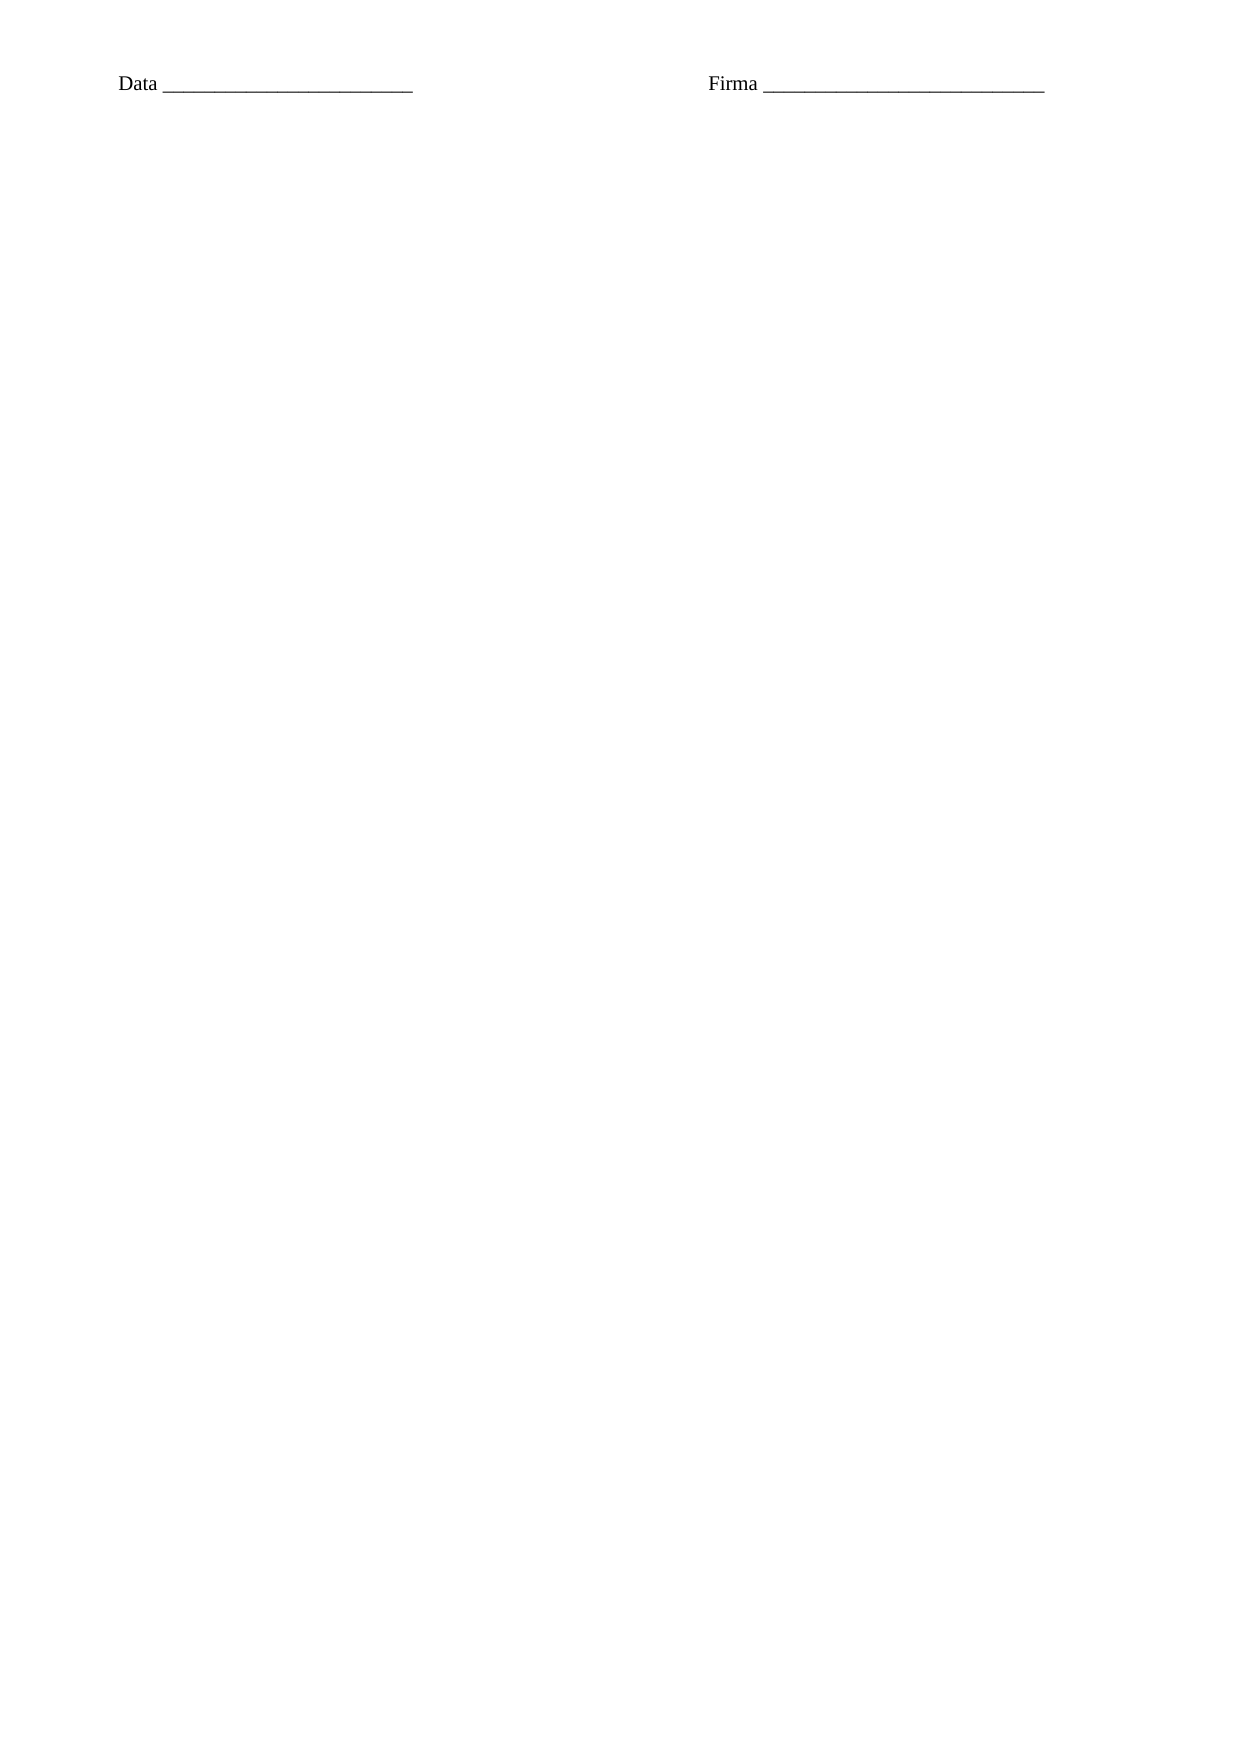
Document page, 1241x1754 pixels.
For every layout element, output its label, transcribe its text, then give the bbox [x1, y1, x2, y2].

text Data ________________________ Firma ___________________________ [118, 71, 1122, 95]
